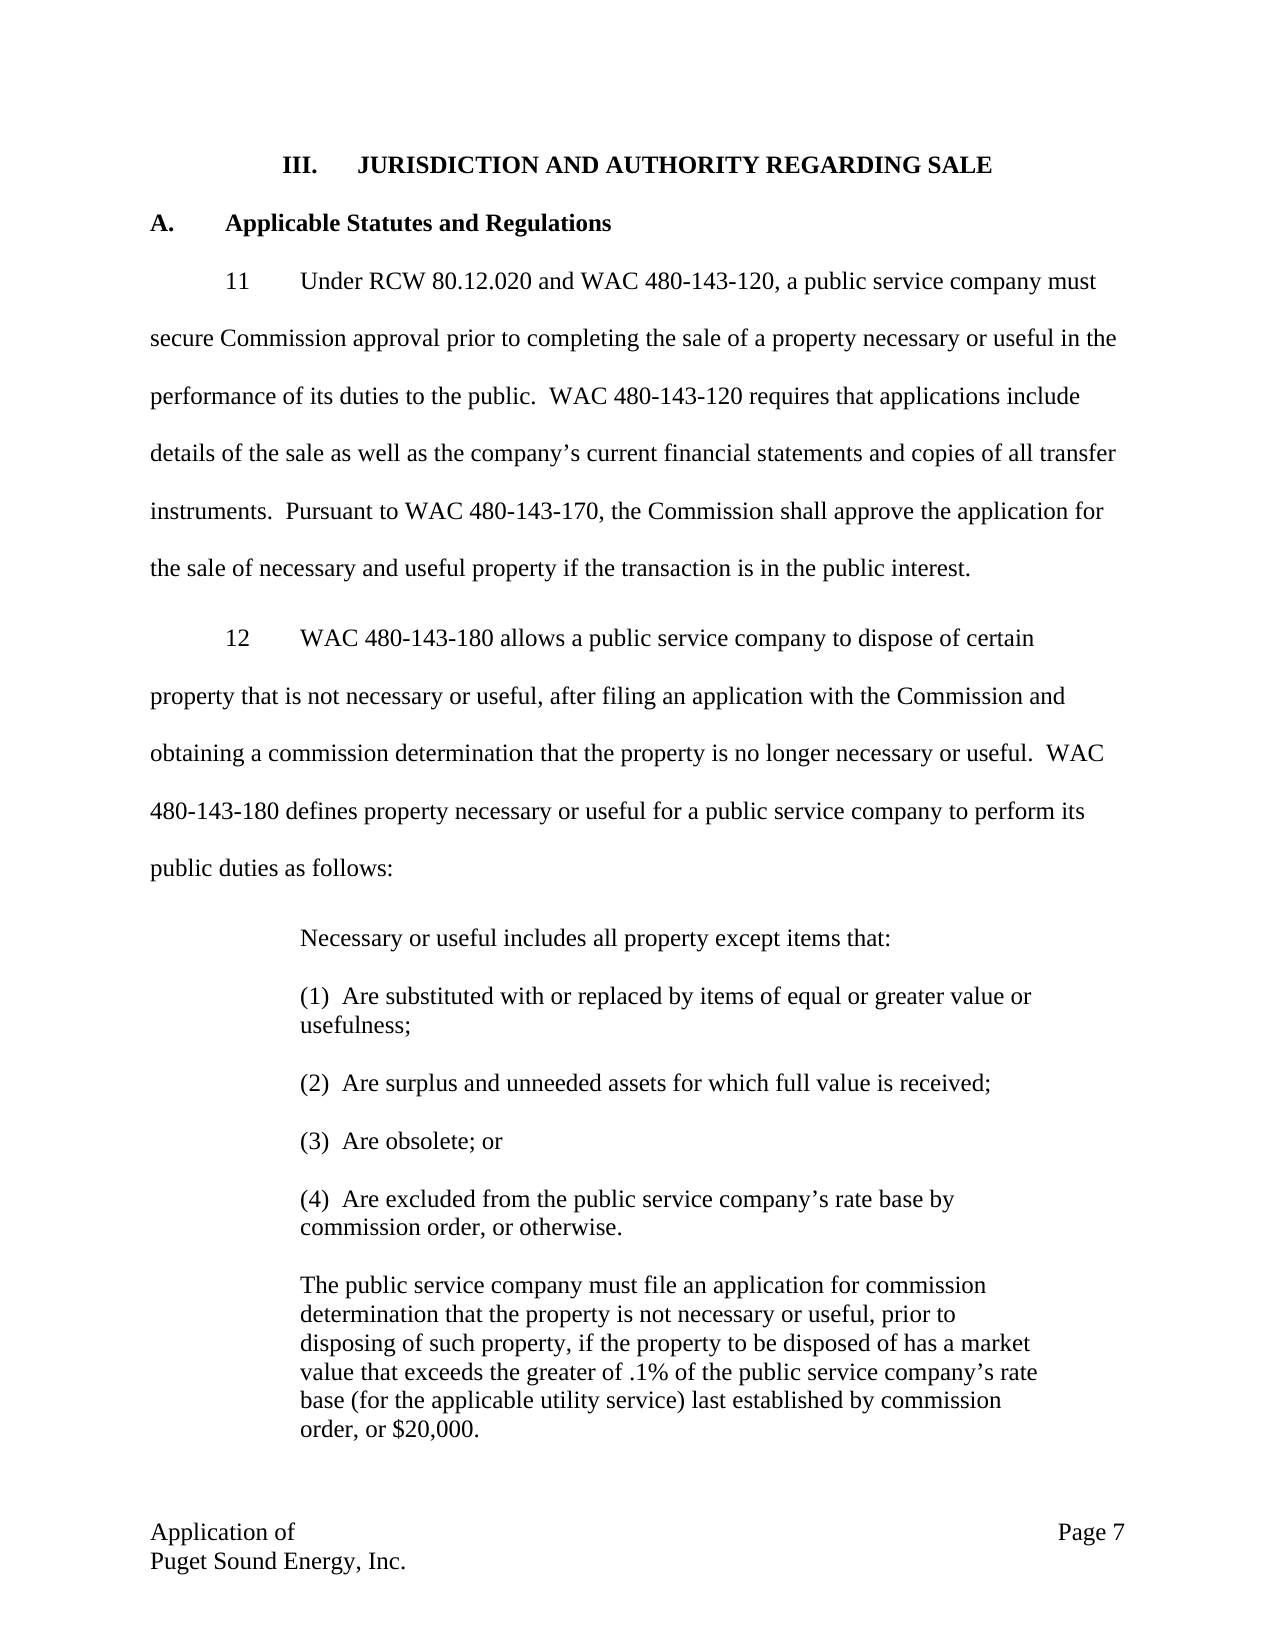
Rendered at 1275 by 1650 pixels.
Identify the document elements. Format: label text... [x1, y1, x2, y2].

text (3) Are obsolete; or [300, 1126, 1050, 1154]
text Under RCW 80.12.020 and WAC 480-143-120, a public service company must secure Commission approval prior to completing the sale of a property necessary or useful in the performance of its duties to the public. WAC 480-143-120 requires that applications include details of the sale as well as the company’s current financial statements and copies of all transfer instruments. Pursuant to WAC 480-143-170, the Commission shall approve the application for the sale of necessary and useful property if the transaction is in the public interest. [150, 266, 1125, 582]
text III. JURISDICTION AND AUTHORITY REGARDING SALE [150, 150, 1125, 179]
text The public service company must file an application for commission determination that the property is not necessary or useful, prior to disposing of such property, if the property to be disposed of has a market value that exceeds the greater of .1% of the public service company’s rate base (for the applicable utility service) last established by commission order, or $20,000. [300, 1270, 1050, 1443]
text Necessary or useful includes all property except items that: [300, 923, 1050, 952]
text (4) Are excluded from the public service company’s rate base by commission order, or otherwise. [300, 1184, 1050, 1241]
text (2) Are surplus and unneeded assets for which full value is received; [300, 1068, 1050, 1097]
text (1) Are substituted with or replaced by items of equal or greater value or usefulness; [300, 981, 1050, 1039]
text A. Applicable Statutes and Regulations [150, 208, 1125, 237]
text WAC 480-143-180 allows a public service company to dispose of certain property that is not necessary or useful, after filing an application with the Commission and obtaining a commission determination that the property is no longer necessary or useful. WAC 480-143-180 defines property necessary or useful for a public service company to perform its public duties as follows: [150, 623, 1125, 882]
